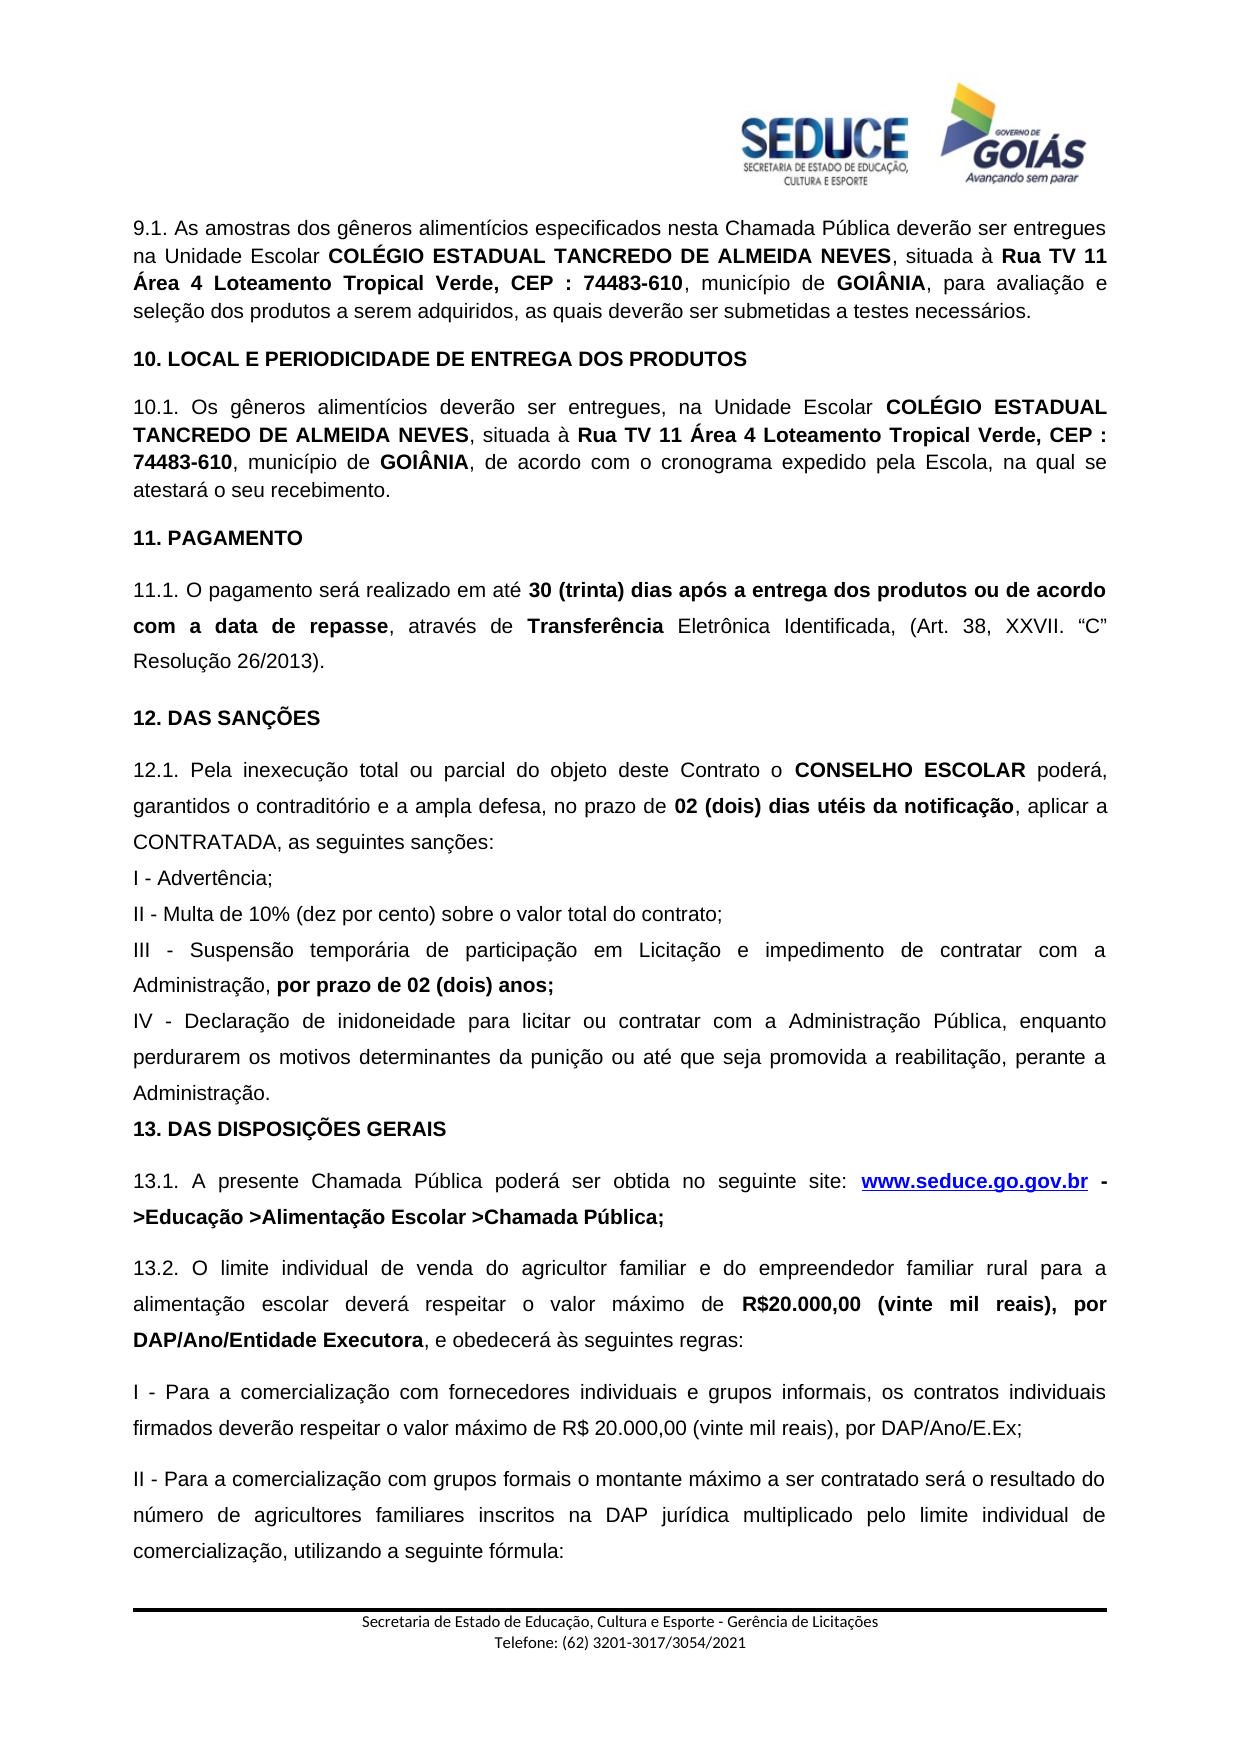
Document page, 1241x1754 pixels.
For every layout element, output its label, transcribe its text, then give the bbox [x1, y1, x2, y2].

text 9.1. As amostras dos gêneros alimentícios especificados nesta Chamada Pública deverão ser entregues na Unidade Escolar COLÉGIO ESTADUAL TANCREDO DE ALMEIDA NEVES, situada à Rua TV 11 Área 4 Loteamento Tropical Verde, CEP : 74483-610, município de GOIÂNIA, para avaliação e seleção dos produtos a serem adquiridos, as quais deverão ser submetidas a testes necessários. [133, 216, 1107, 322]
text 13.2. O limite individual de venda do agricultor familiar e do empreendedor familiar rural para a alimentação escolar deverá respeitar o valor máximo de R$20.000,00 (vinte mil reais), por DAP/Ano/Entidade Executora, e obedecerá às seguintes regras: [133, 1256, 1107, 1352]
text 12. DAS SANÇÕES [133, 706, 1107, 730]
text 11. PAGAMENTO [133, 526, 1107, 550]
picture [726, 73, 1108, 216]
text I - Advertência; [133, 866, 1107, 889]
text 10.1. Os gêneros alimentícios deverão ser entregues, na Unidade Escolar COLÉGIO ESTADUAL TANCREDO DE ALMEIDA NEVES, situada à Rua TV 11 Área 4 Loteamento Tropical Verde, CEP : 74483-610, município de GOIÂNIA, de acordo com o cronograma expedido pela Escola, na qual se atestará o seu recebimento. [133, 395, 1107, 502]
text I - Para a comercialização com fornecedores individuais e grupos informais, os contratos individuais firmados deverão respeitar o valor máximo de R$ 20.000,00 (vinte mil reais), por DAP/Ano/E.Ex; [133, 1379, 1107, 1439]
text II - Multa de 10% (dez por cento) sobre o valor total do contrato; [133, 901, 1107, 925]
text 13.1. A presente Chamada Pública poderá ser obtida no seguinte site: www.seduce.go.gov.br ->Educação >Alimentação Escolar >Chamada Pública; [133, 1169, 1107, 1228]
text III - Suspensão temporária de participação em Licitação e impedimento de contratar com a Administração, por prazo de 02 (dois) anos; [133, 937, 1107, 997]
text 10. LOCAL E PERIODICIDADE DE ENTREGA DOS PRODUTOS [133, 347, 1103, 371]
text 11.1. O pagamento será realizado em até 30 (trinta) dias após a entrega dos produtos ou de acordo com a data de repasse, através de Transferência Eletrônica Identificada, (Art. 38, XXVII. “C” Resolução 26/2013). [133, 577, 1107, 673]
text 13. DAS DISPOSIÇÕES GERAIS [133, 1117, 1107, 1141]
text IV - Declaração de inidoneidade para licitar ou contratar com a Administração Pública, enquanto perdurarem os motivos determinantes da punição ou até que seja promovida a reabilitação, perante a Administração. [133, 1009, 1107, 1105]
text II - Para a comercialização com grupos formais o montante máximo a ser contratado será o resultado do número de agricultores familiares inscritos na DAP jurídica multiplicado pelo limite individual de comercialização, utilizando a seguinte fórmula: [133, 1467, 1107, 1563]
text 12.1. Pela inexecução total ou parcial do objeto deste Contrato o CONSELHO ESCOLAR poderá, garantidos o contraditório e a ampla defesa, no prazo de 02 (dois) dias utéis da notificação, aplicar a CONTRATADA, as seguintes sanções: [133, 758, 1107, 853]
